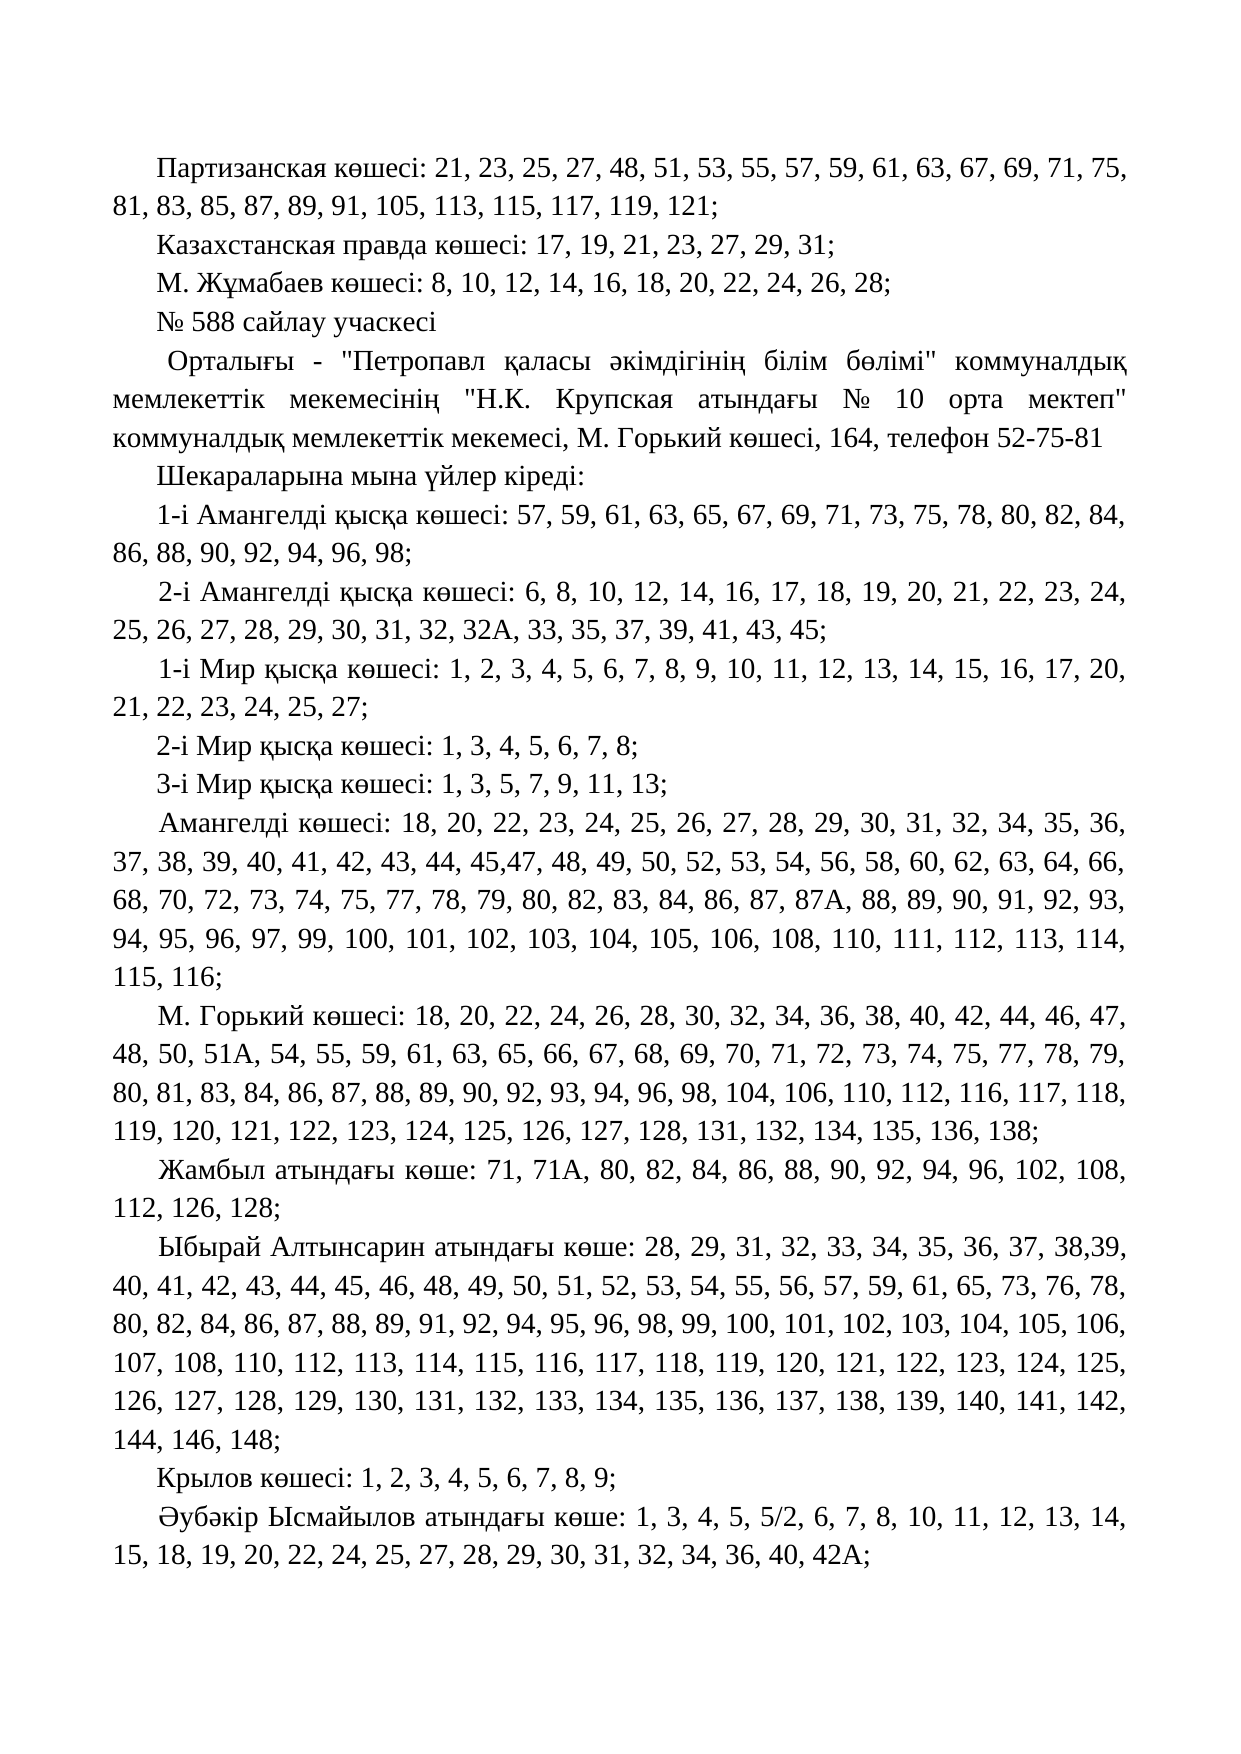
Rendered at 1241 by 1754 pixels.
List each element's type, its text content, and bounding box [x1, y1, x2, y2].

text 3-і Мир қысқа көшесі: 1, 3, 5, 7, 9, 11, 13; [112, 767, 1128, 800]
text 1-і Амангелді қысқа көшесі: 57, 59, 61, 63, 65, 67, 69, 71, 73, 75, 78, 80, 82, 84, 86, 88, 90, 92, 94, 96, 98; [112, 497, 1128, 569]
text Шекараларына мына үйлер кіреді: [112, 458, 1128, 492]
text 2-і Мир қысқа көшесі: 1, 3, 4, 5, 6, 7, 8; [112, 728, 1128, 762]
text Ыбырай Алтынсарин атындағы көше: 28, 29, 31, 32, 33, 34, 35, 36, 37, 38,39, 40, 41, 42, 43, 44, 45, 46, 48, 49, 50, 51, 52, 53, 54, 55, 56, 57, 59, 61, 65, 73, 76, 78, 80, 82, 84, 86, 87, 88, 89, 91, 92, 94, 95, 96, 98, 99, 100, 101, 102, 103, 104, 105, 106, 107, 108, 110, 112, 113, 114, 115, 116, 117, 118, 119, 120, 121, 122, 123, 124, 125, 126, 127, 128, 129, 130, 131, 132, 133, 134, 135, 136, 137, 138, 139, 140, 141, 142, 144, 146, 148; [112, 1229, 1128, 1455]
text № 588 сайлау учаскесі [112, 304, 1128, 338]
text Орталығы - "Петропавл қаласы әкімдігінің білім бөлімі" коммуналдық мемлекеттік мекемесінің "Н.К. Крупская атындағы № 10 орта мектеп" коммуналдық мемлекеттік мекемесі, М. Горький көшесі, 164, телефон 52-75-81 [112, 343, 1128, 453]
text Амангелді көшесі: 18, 20, 22, 23, 24, 25, 26, 27, 28, 29, 30, 31, 32, 34, 35, 36, 37, 38, 39, 40, 41, 42, 43, 44, 45,47, 48, 49, 50, 52, 53, 54, 56, 58, 60, 62, 63, 64, 66, 68, 70, 72, 73, 74, 75, 77, 78, 79, 80, 82, 83, 84, 86, 87, 87А, 88, 89, 90, 91, 92, 93, 94, 95, 96, 97, 99, 100, 101, 102, 103, 104, 105, 106, 108, 110, 111, 112, 113, 114, 115, 116; [112, 805, 1128, 993]
text Партизанская көшесі: 21, 23, 25, 27, 48, 51, 53, 55, 57, 59, 61, 63, 67, 69, 71, 75, 81, 83, 85, 87, 89, 91, 105, 113, 115, 117, 119, 121; [112, 150, 1128, 222]
text М. Жұмабаев көшесі: 8, 10, 12, 14, 16, 18, 20, 22, 24, 26, 28; [112, 266, 1128, 299]
text 1-і Мир қысқа көшесі: 1, 2, 3, 4, 5, 6, 7, 8, 9, 10, 11, 12, 13, 14, 15, 16, 17, 20, 21, 22, 23, 24, 25, 27; [112, 651, 1128, 723]
text Крылов көшесі: 1, 2, 3, 4, 5, 6, 7, 8, 9; [112, 1460, 1128, 1494]
text 2-і Амангелді қысқа көшесі: 6, 8, 10, 12, 14, 16, 17, 18, 19, 20, 21, 22, 23, 24, 25, 26, 27, 28, 29, 30, 31, 32, 32А, 33, 35, 37, 39, 41, 43, 45; [112, 574, 1128, 646]
text Казахстанская правда көшесі: 17, 19, 21, 23, 27, 29, 31; [112, 227, 1128, 261]
text М. Горький көшесі: 18, 20, 22, 24, 26, 28, 30, 32, 34, 36, 38, 40, 42, 44, 46, 47, 48, 50, 51А, 54, 55, 59, 61, 63, 65, 66, 67, 68, 69, 70, 71, 72, 73, 74, 75, 77, 78, 79, 80, 81, 83, 84, 86, 87, 88, 89, 90, 92, 93, 94, 96, 98, 104, 106, 110, 112, 116, 117, 118, 119, 120, 121, 122, 123, 124, 125, 126, 127, 128, 131, 132, 134, 135, 136, 138; [112, 998, 1128, 1147]
text Жамбыл атындағы көше: 71, 71А, 80, 82, 84, 86, 88, 90, 92, 94, 96, 102, 108, 112, 126, 128; [112, 1152, 1128, 1224]
text Әубәкір Ысмайылов атындағы көше: 1, 3, 4, 5, 5/2, 6, 7, 8, 10, 11, 12, 13, 14, 15, 18, 19, 20, 22, 24, 25, 27, 28, 29, 30, 31, 32, 34, 36, 40, 42А; [112, 1499, 1128, 1571]
